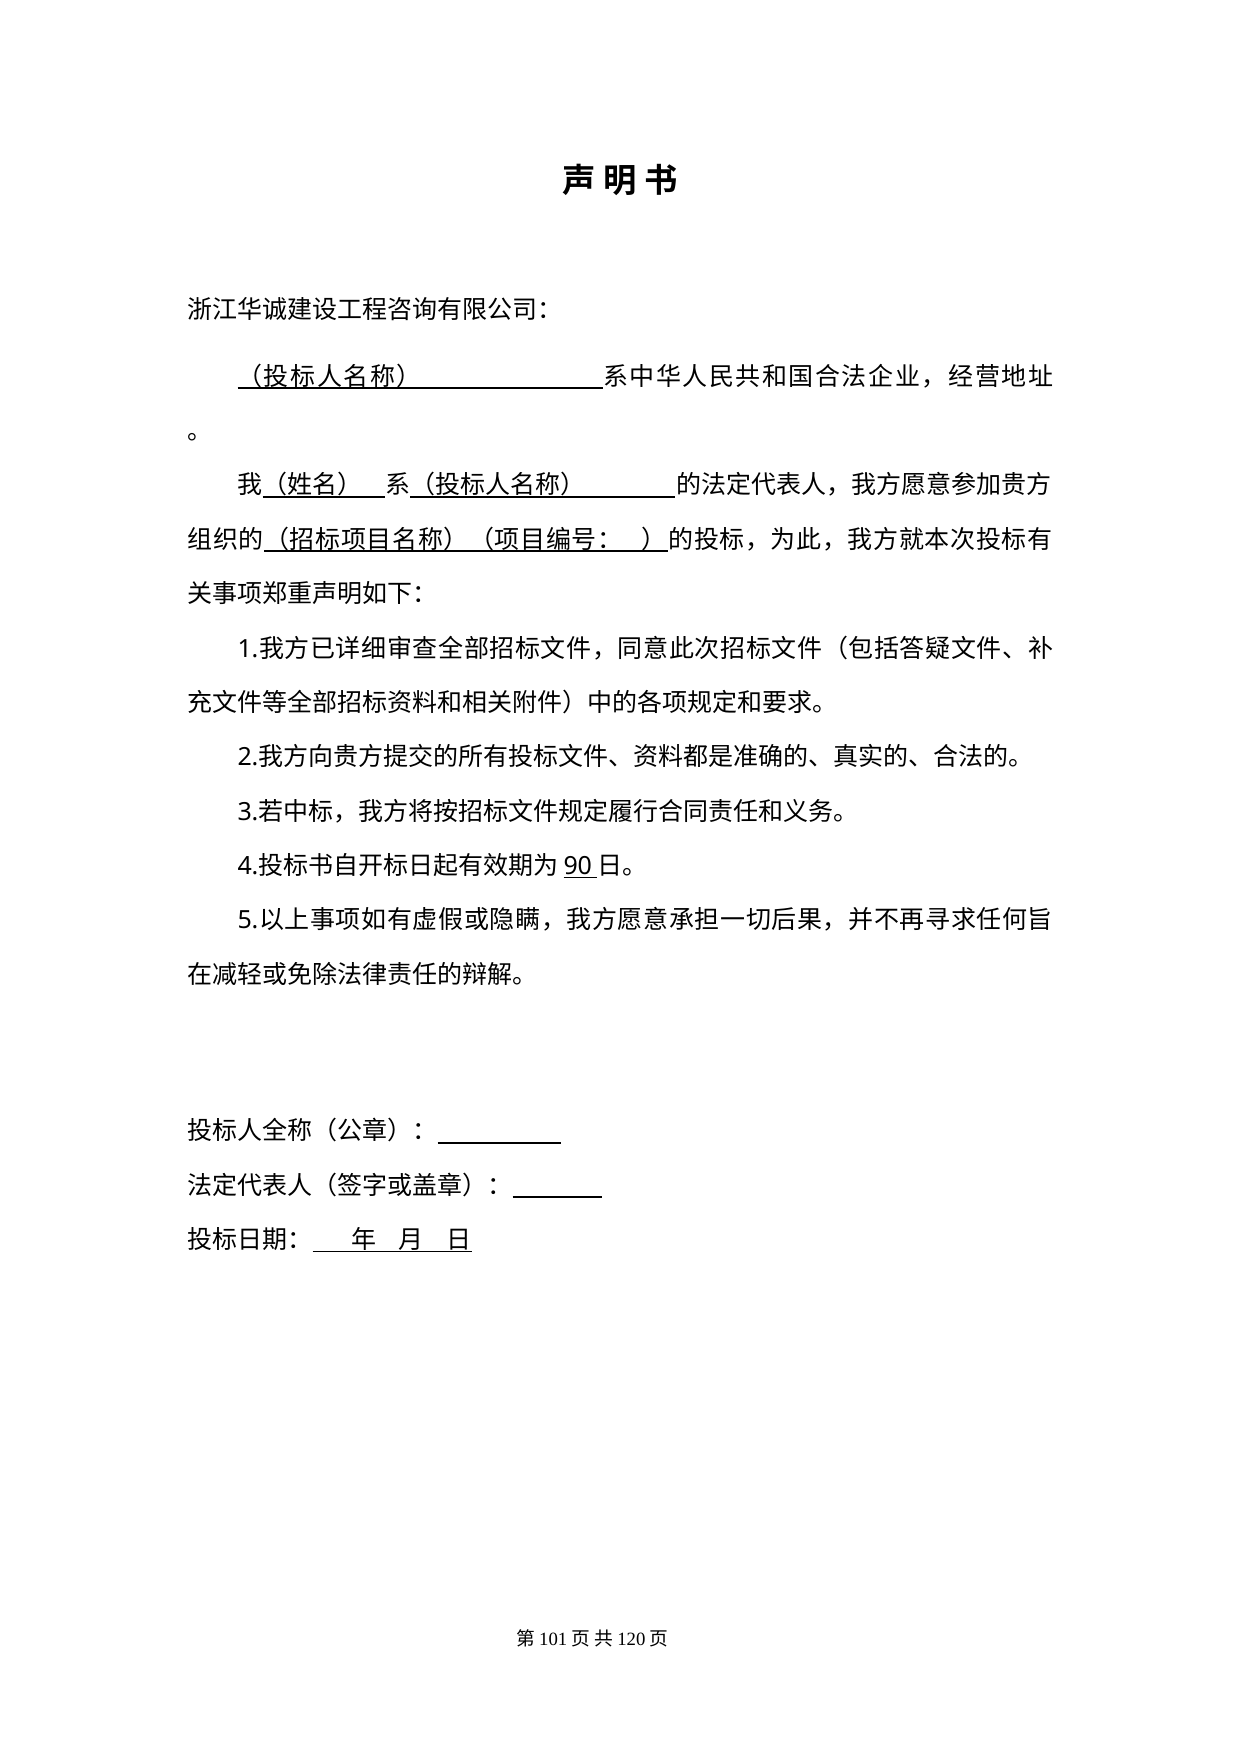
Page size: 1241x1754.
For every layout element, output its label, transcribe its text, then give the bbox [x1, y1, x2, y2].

text 2.我方向贵方提交的所有投标文件、资料都是准确的、真实的、合法的。 [187, 737, 1053, 773]
text 声 明 书 [187, 153, 1053, 202]
text 法定代表人（签字或盖章）： [187, 1165, 991, 1201]
text 浙江华诚建设工程咨询有限公司： [187, 289, 1053, 326]
text 3.若中标，我方将按招标文件规定履行合同责任和义务。 [187, 791, 1053, 827]
text 投标日期： 年 月 日 [187, 1219, 991, 1256]
text 5.以上事项如有虚假或隐瞒，我方愿意承担一切后果，并不再寻求任何旨在减轻或免除法律责任的辩解。 [187, 900, 1053, 991]
text 我（姓名） 系（投标人名称） 的法定代表人，我方愿意参加贵方组织的（招标项目名称）（项目编号： ）的投标，为此，我方就本次投标有关事项郑重声明如下： [187, 465, 1053, 610]
text （投标人名称） 系中华人民共和国合法企业，经营地址 。 [187, 356, 1053, 447]
text 1.我方已详细审查全部招标文件，同意此次招标文件（包括答疑文件、补充文件等全部招标资料和相关附件）中的各项规定和要求。 [187, 628, 1053, 719]
text 4.投标书自开标日起有效期为90日。 [187, 846, 1053, 882]
text 投标人全称（公章）： [187, 1111, 1053, 1147]
